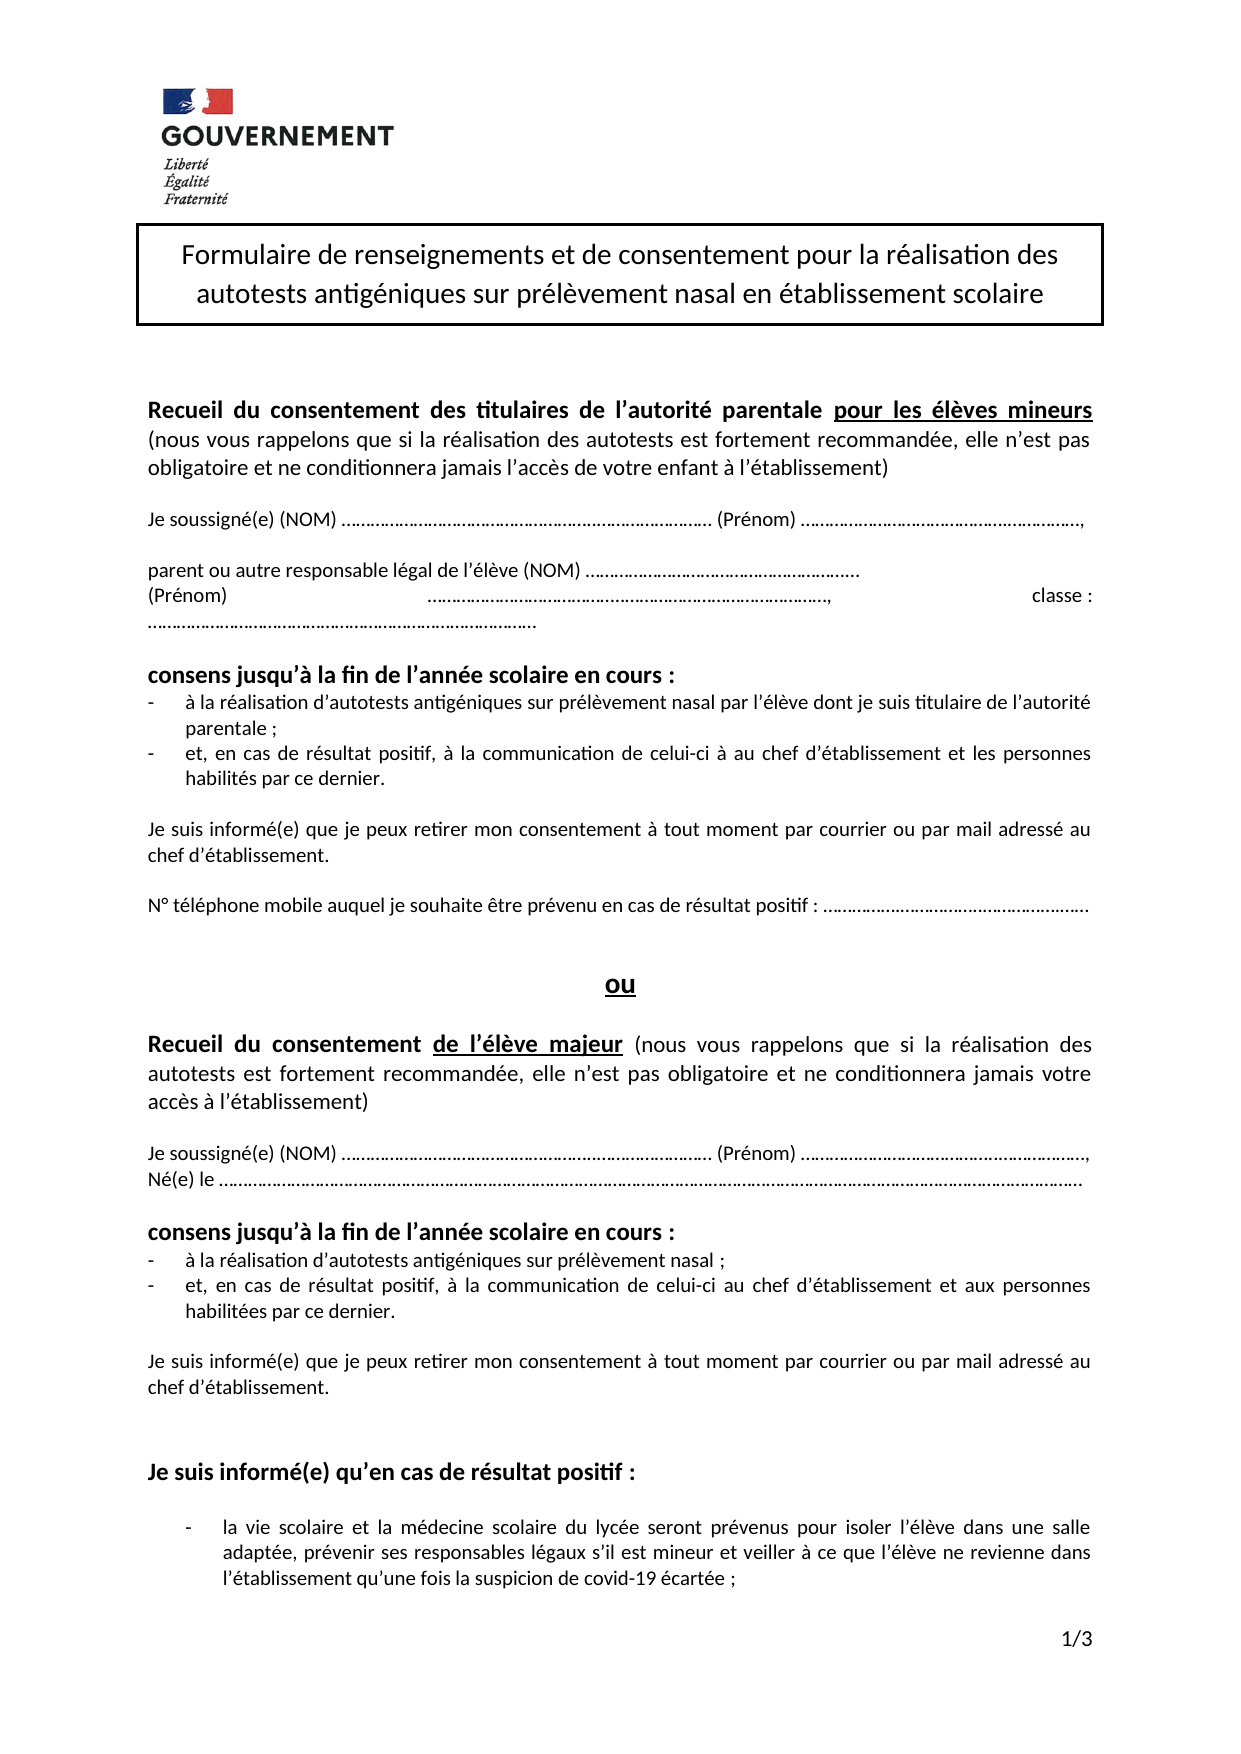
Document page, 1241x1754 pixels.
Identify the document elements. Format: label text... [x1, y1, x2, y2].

text consens jusqu’à la fin de l’année scolaire en cours : [148, 1217, 1093, 1247]
text Formulaire de renseignements et de consentement pour la réalisation des autotests antigéniques sur prélèvement nasal en établissement scolaire [139, 226, 1101, 323]
list la vie scolaire et la médecine scolaire du lycée seront prévenus pour isoler l’élève dans une salle adaptée, prévenir ses responsables légaux s’il est mineur et veiller à ce que l’élève ne revienne dans l’établissement qu’une fois la suspicion de covid-19 écartée ; [185, 1514, 1093, 1590]
text (Prénom) …………………………………..……………………………………, classe : ……………………………………………………………………… [148, 582, 1093, 633]
text Je suis informé(e) qu’en cas de résultat positif : [148, 1456, 1093, 1486]
text ou [148, 965, 1093, 1000]
text Je soussigné(e) (NOM) ……………………………………………..…………………… (Prénom) …………………………………..………………, [148, 1140, 1093, 1166]
text parent ou autre responsable légal de l’élève (NOM) ………………………………………………... [148, 557, 1093, 582]
text Recueil du consentement des titulaires de l’autorité parentale pour les élèves mineurs (nous vous rappelons que si la réalisation des autotests est fortement recommandée, elle n’est pas obligatoire et ne conditionnera jamais l’accès de votre enfant à l’établissement) [148, 394, 1093, 481]
text consens jusqu’à la fin de l’année scolaire en cours : [148, 659, 1093, 689]
text Je soussigné(e) (NOM) ……………………………………………..…………………… (Prénom) …………………………………….……………, [148, 506, 1093, 532]
text Né(e) le ……………………………………………………………………………………………………………………………………………………………… [148, 1166, 1093, 1191]
text Je suis informé(e) que je peux retirer mon consentement à tout moment par courrier ou par mail adressé au chef d’établissement. [148, 816, 1093, 867]
list et, en cas de résultat positif, à la communication de celui-ci au chef d’établissement et aux personnes habilitées par ce dernier. [148, 1272, 1093, 1323]
list à la réalisation d’autotests antigéniques sur prélèvement nasal par l’élève dont je suis titulaire de l’autorité parentale ; [148, 689, 1093, 740]
text Je suis informé(e) que je peux retirer mon consentement à tout moment par courrier ou par mail adressé au chef d’établissement. [148, 1349, 1093, 1399]
picture [147, 73, 403, 223]
text Recueil du consentement de l’élève majeur (nous vous rappelons que si la réalisation des autotests est fortement recommandée, elle n’est pas obligatoire et ne conditionnera jamais votre accès à l’établissement) [148, 1028, 1093, 1115]
list à la réalisation d’autotests antigéniques sur prélèvement nasal ; [148, 1247, 1093, 1272]
text N° téléphone mobile auquel je souhaite être prévenu en cas de résultat positif : …………….……………..…………….…… [148, 893, 1093, 918]
list et, en cas de résultat positif, à la communication de celui-ci à au chef d’établissement et les personnes habilités par ce dernier. [148, 740, 1093, 791]
